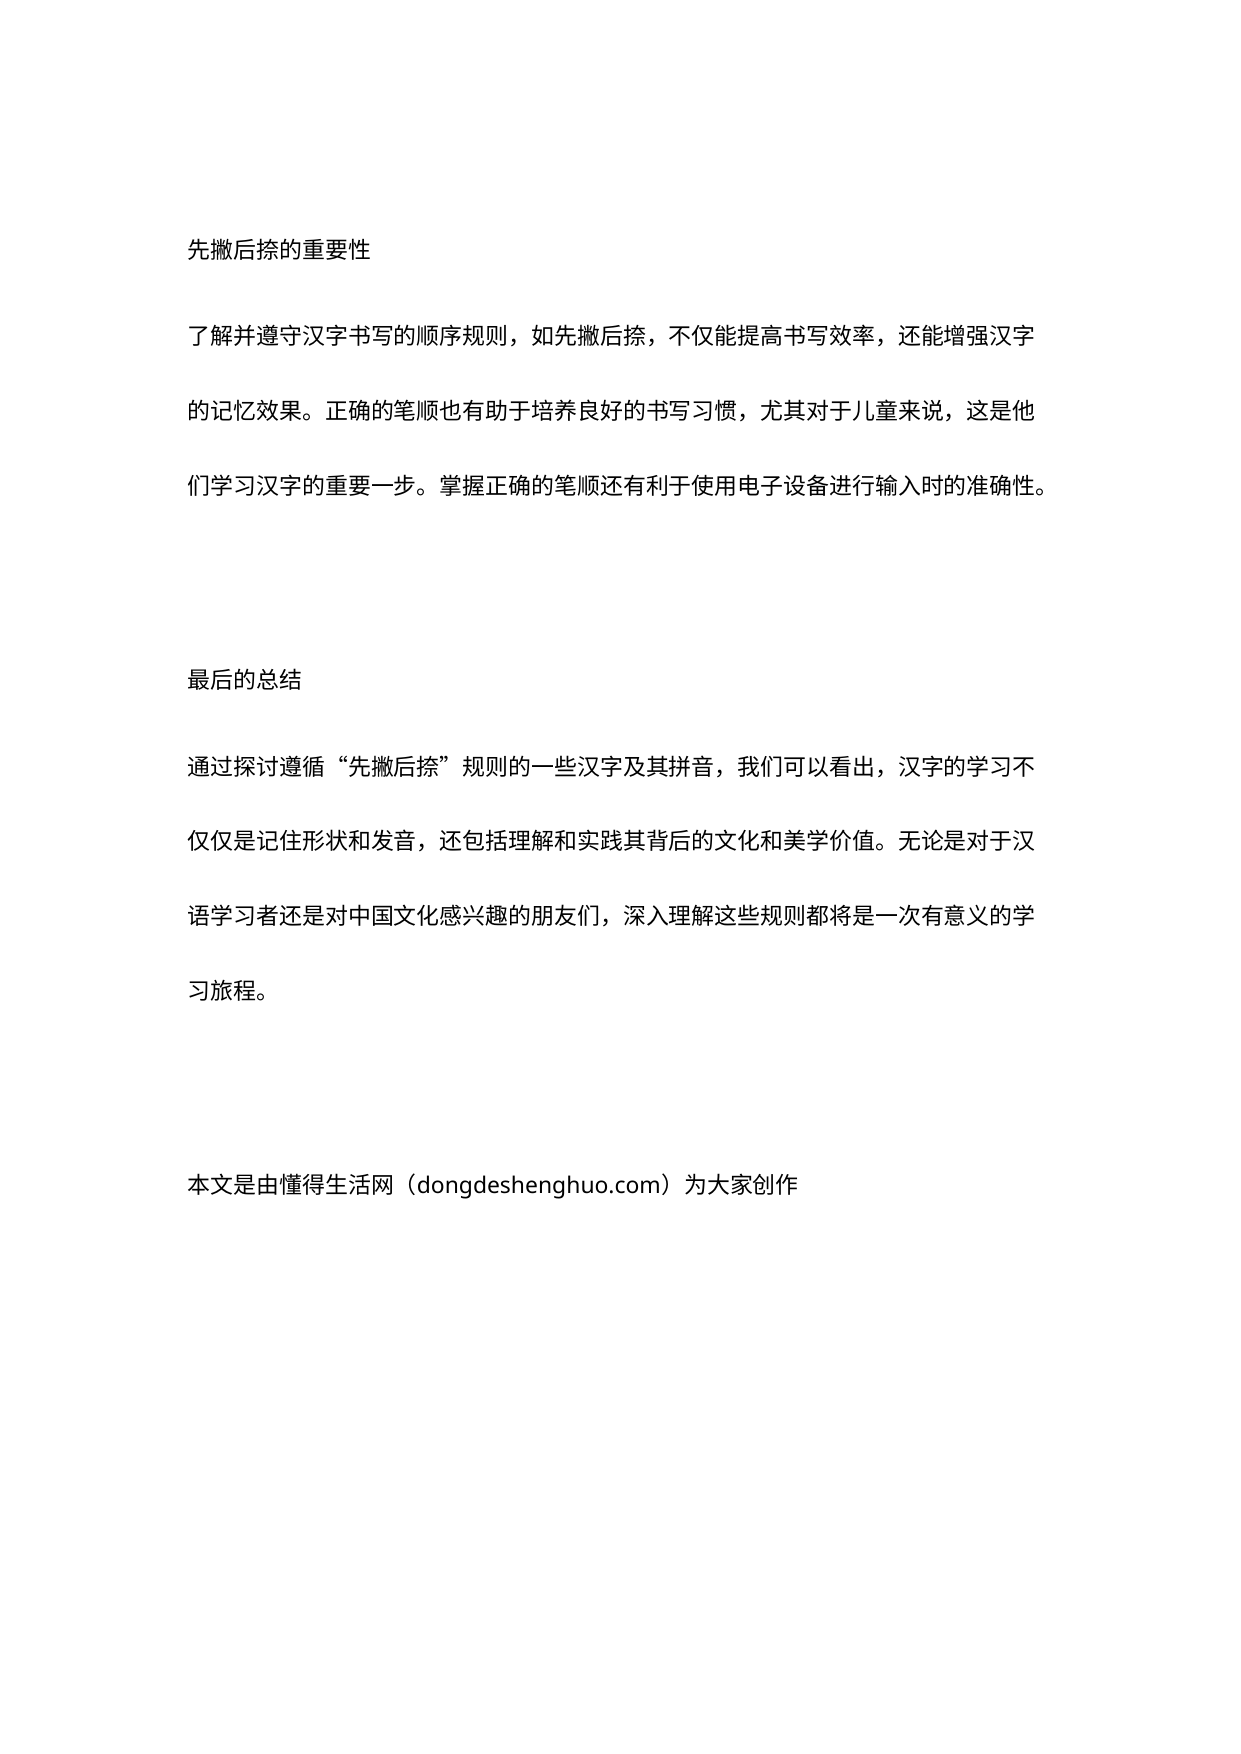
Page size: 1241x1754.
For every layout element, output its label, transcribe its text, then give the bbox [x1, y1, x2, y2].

text 通过探讨遵循“先撇后捺”规则的一些汉字及其拼音，我们可以看出，汉字的学习不仅仅是记住形状和发音，还包括理解和实践其背后的文化和美学价值。无论是对于汉语学习者还是对中国文化感兴趣的朋友们，深入理解这些规则都将是一次有意义的学习旅程。 [187, 733, 1053, 1022]
text 先撇后捺的重要性 [187, 216, 1053, 281]
text 本文是由懂得生活网（dongdeshenghuo.com）为大家创作 [187, 1151, 1053, 1216]
text 最后的总结 [187, 646, 1053, 711]
text 了解并遵守汉字书写的顺序规则，如先撇后捺，不仅能提高书写效率，还能增强汉字的记忆效果。正确的笔顺也有助于培养良好的书写习惯，尤其对于儿童来说，这是他们学习汉字的重要一步。掌握正确的笔顺还有利于使用电子设备进行输入时的准确性。 [187, 302, 1053, 517]
